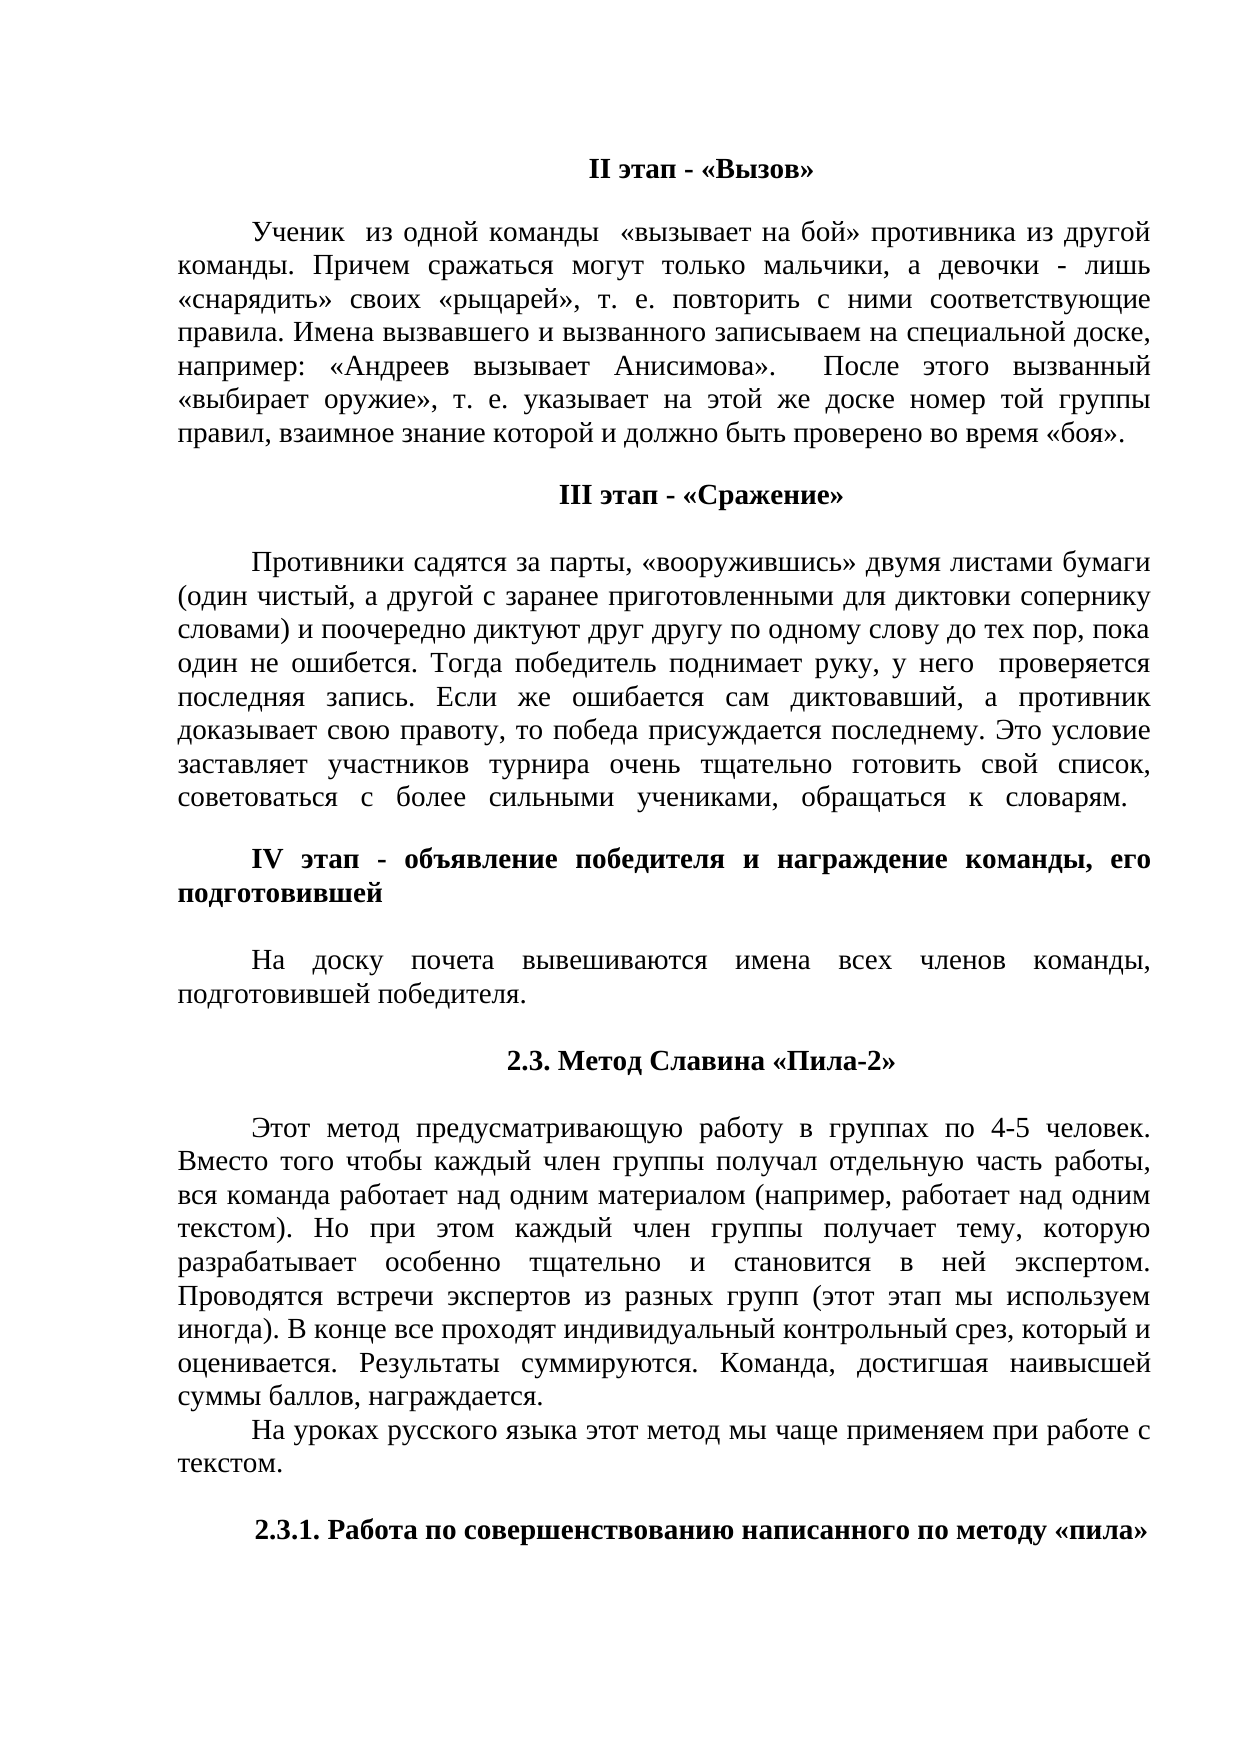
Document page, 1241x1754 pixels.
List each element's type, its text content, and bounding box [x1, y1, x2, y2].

text II этап - «Вызов» [177, 152, 1152, 214]
text На уроках русского языка этот метод мы чаще применяем при работе с текстом. [177, 1412, 1152, 1479]
text 2.3.1. Работа по совершенствованию написанного по методу «пила» [177, 1512, 1152, 1546]
text Противники садятся за парты, «вооружившись» двумя листами бумаги (один чистый, а другой с заранее приготовленными для диктовки сопернику словами) и поочередно диктуют друг другу по одному слову до тех пор, пока один не ошибется. Тогда победитель поднимает руку, у него проверяется последняя запись. Если же ошибается сам диктовавший, а противник доказывает свою правоту, то победа присуждается последнему. Это условие заставляет участников турнира очень тщательно готовить свой список, советоваться с более сильными учениками, обращаться к словарям. [177, 544, 1152, 842]
text Этот метод предусматривающую работу в группах по 4-5 человек. Вместо того чтобы каждый член группы получал отдельную часть работы, вся команда работает над одним материалом (например, работает над одним текстом). Но при этом каждый член группы получает тему, которую разрабатывает особенно тщательно и становится в ней экспертом. Проводятся встречи экспертов из разных групп (этот этап мы используем иногда). В конце все проходят индивидуальный контрольный срез, который и оценивается. Результаты суммируются. Команда, достигшая наивысшей суммы баллов, награждается. [177, 1110, 1152, 1412]
text Ученик из одной команды «вызывает на бой» противника из другой команды. Причем сражаться могут только мальчики, а девочки - лишь «снарядить» своих «рыцарей», т. е. повторить с ними соответствующие правила. Имена вызвавшего и вызванного записываем на специальной доске, например: «Андреев вызывает Анисимова». После этого вызванный «выбирает оружие», т. е. указывает на этой же доске номер той группы правил, взаимное знание которой и должно быть проверено во время «боя». [177, 214, 1152, 449]
text 2.3. Метод Славина «Пила-2» [177, 1043, 1152, 1076]
text На доску почета вывешиваются имена всех членов команды, подготовившей победителя. [177, 942, 1152, 1009]
text IV этап - объявление победителя и награждение команды, его подготовившей [177, 842, 1152, 909]
text III этап - «Сражение» [177, 477, 1152, 511]
